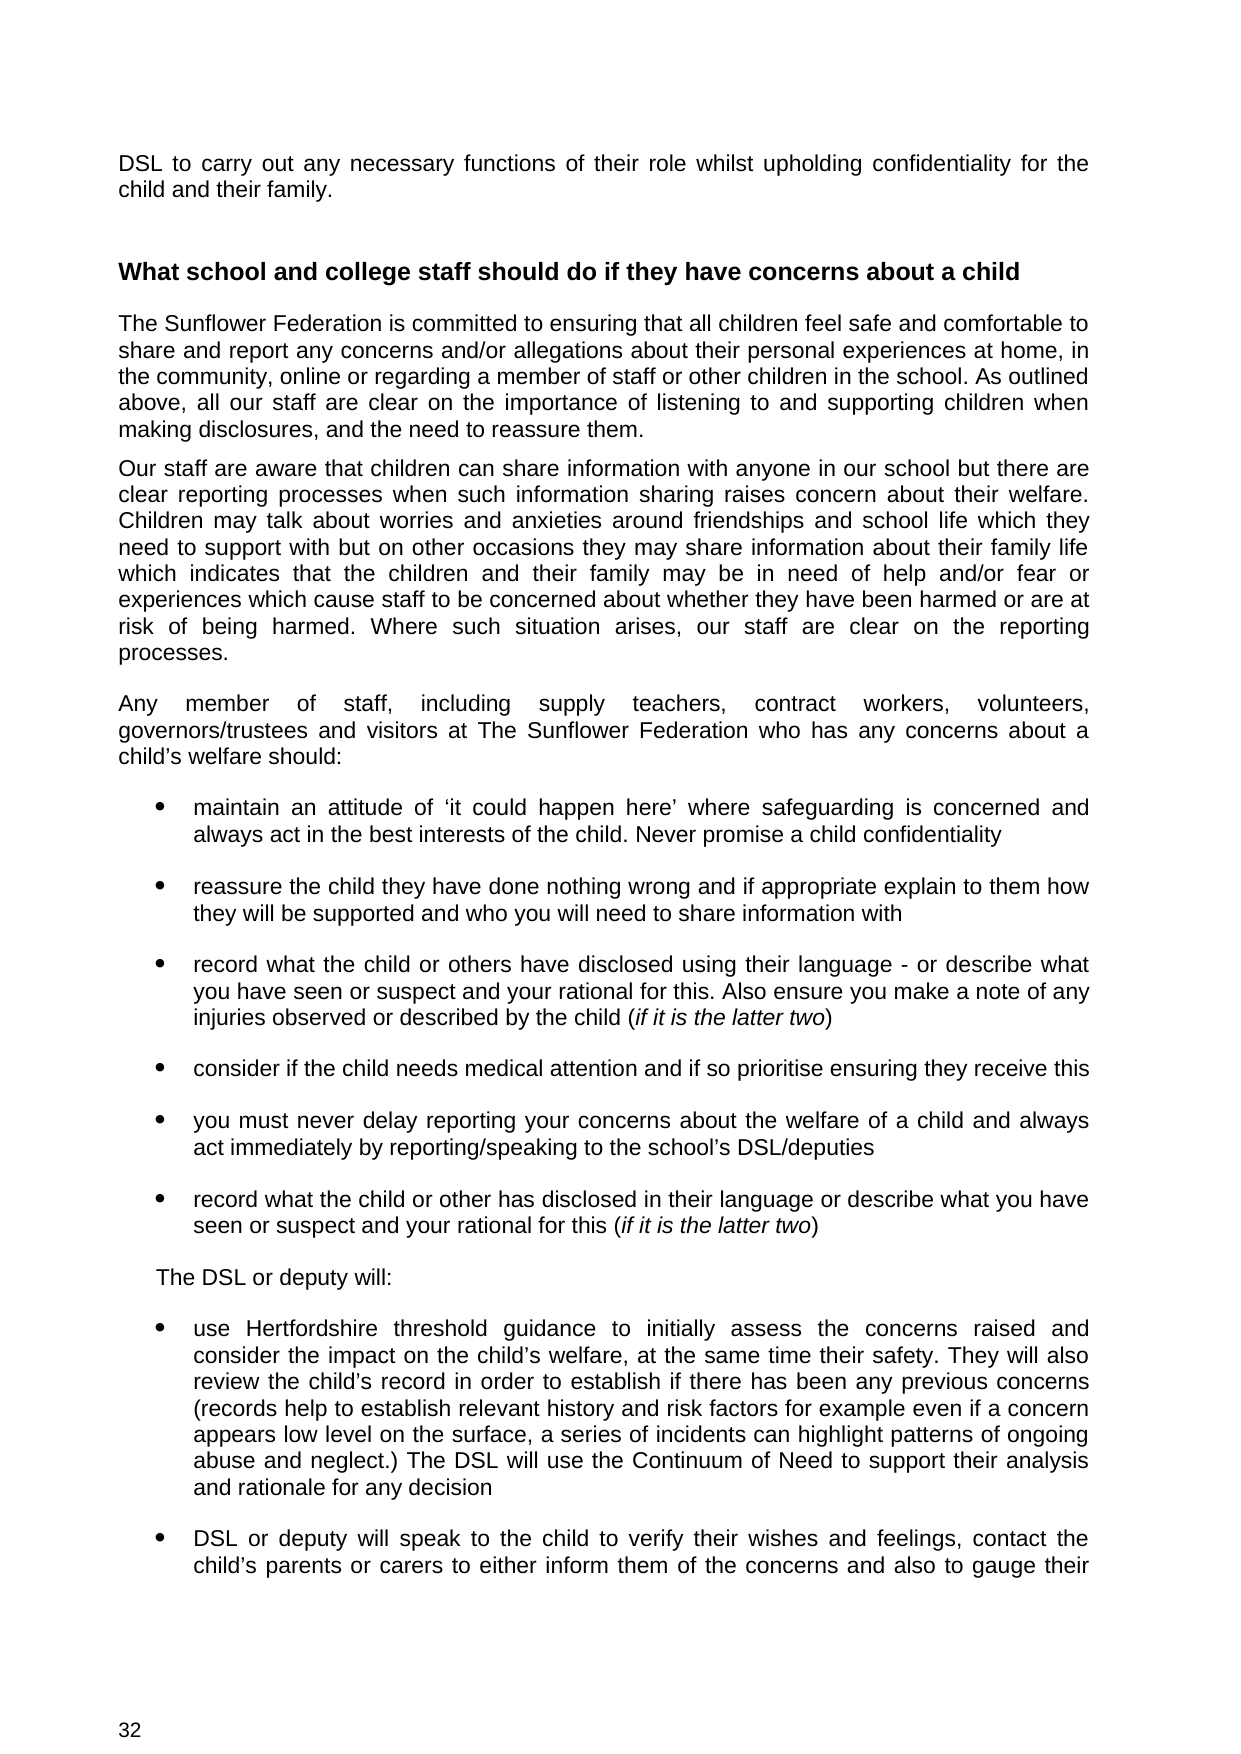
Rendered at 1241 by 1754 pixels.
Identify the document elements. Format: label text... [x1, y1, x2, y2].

list record what the child or others have disclosed using their language - or describe what you have seen or suspect and your rational for this. Also ensure you make a note of any injuries observed or described by the child (if it is the latter two) [156, 951, 1090, 1030]
list consider if the child needs medical attention and if so prioritise ensuring they receive this [156, 1055, 1090, 1082]
list reassure the child they have done nothing wrong and if appropriate explain to them how they will be supported and who you will need to share information with [156, 873, 1090, 926]
text The DSL or deputy will: [156, 1264, 1090, 1290]
text The Sunflower Federation is committed to ensuring that all children feel safe and comfortable to share and report any concerns and/or allegations about their personal experiences at home, in the community, online or regarding a member of staff or other children in the school. As outlined above, all our staff are clear on the importance of listening to and supporting children when making disclosures, and the need to reassure them. [118, 310, 1090, 442]
list you must never delay reporting your concerns about the welfare of a child and always act immediately by reporting/speaking to the school’s DSL/deputies [156, 1107, 1090, 1161]
subtitle What school and college staff should do if they have concerns about a child [118, 256, 1090, 285]
text Any member of staff, including supply teachers, contract workers, volunteers, governors/trustees and visitors at The Sunflower Federation who has any concerns about a child’s welfare should: [118, 690, 1090, 769]
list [156, 1525, 1090, 1578]
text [118, 150, 1090, 203]
list record what the child or other has disclosed in their language or describe what you have seen or suspect and your rational for this (if it is the latter two) [156, 1186, 1090, 1239]
list Our staff are aware that children can share information with anyone in our school but there are clear reporting processes when such information sharing raises concern about their welfare. Children may talk about worries and anxieties around friendships and school life which they need to support with but on other occasions they may share information about their family life which indicates that the children and their family may be in need of help and/or fear or experiences which cause staff to be concerned about whether they have been harmed or are at risk of being harmed. Where such situation arises, our staff are clear on the reporting processes. [118, 454, 1090, 665]
list maintain an attitude of ‘it could happen here’ where safeguarding is concerned and always act in the best interests of the child. Never promise a child confidentiality [156, 794, 1090, 848]
list use Hertfordshire threshold guidance to initially assess the concerns raised and consider the impact on the child’s welfare, at the same time their safety. They will also review the child’s record in order to establish if there has been any previous concerns (records help to establish relevant history and risk factors for example even if a concern appears low level on the surface, a series of incidents can highlight patterns of ongoing abuse and neglect.) The DSL will use the Continuum of Need to support their analysis and rationale for any decision [156, 1315, 1090, 1500]
